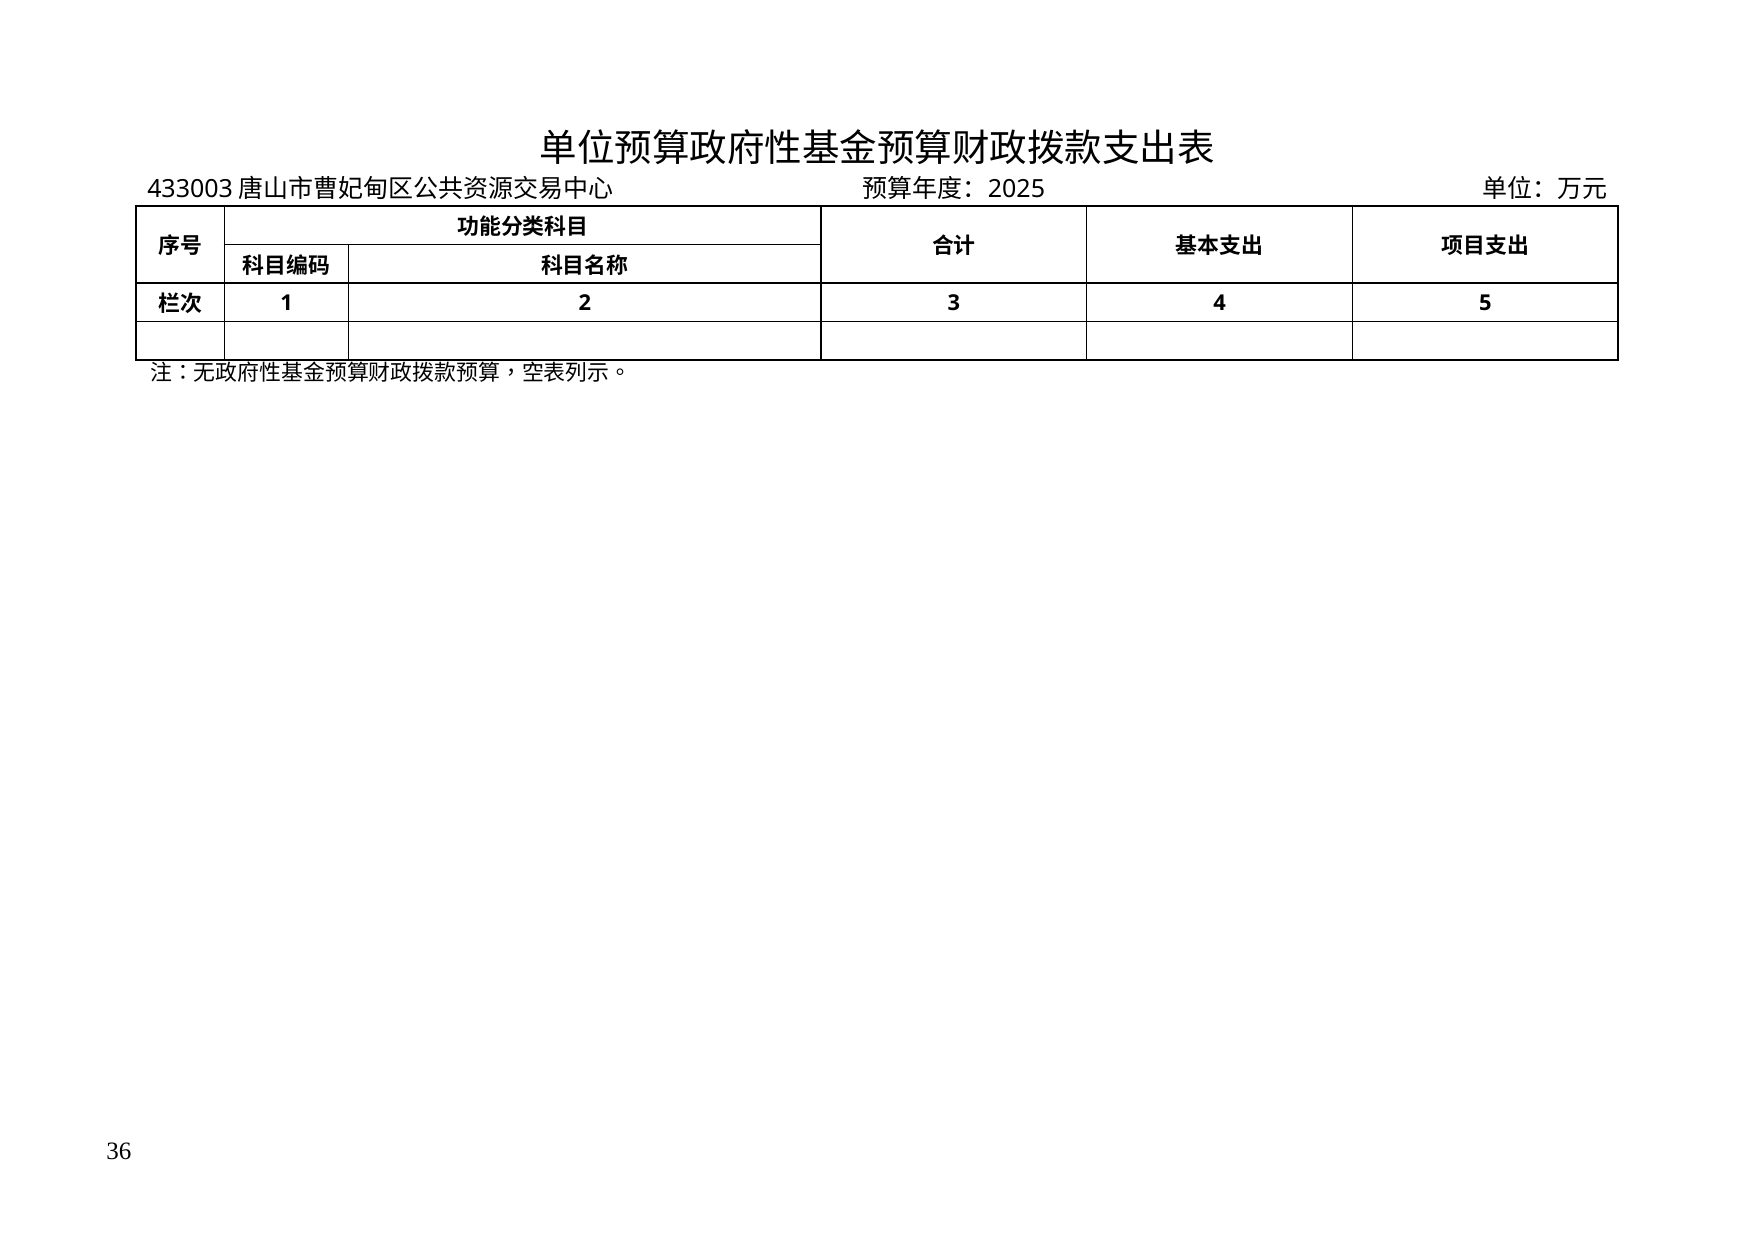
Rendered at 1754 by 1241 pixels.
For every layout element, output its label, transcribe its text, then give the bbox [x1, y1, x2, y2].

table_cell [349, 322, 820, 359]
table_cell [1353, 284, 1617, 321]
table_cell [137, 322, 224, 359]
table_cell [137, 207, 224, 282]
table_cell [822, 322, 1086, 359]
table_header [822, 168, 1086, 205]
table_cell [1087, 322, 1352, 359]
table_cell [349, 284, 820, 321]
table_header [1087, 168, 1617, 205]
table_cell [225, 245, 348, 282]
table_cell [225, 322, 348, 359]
text 注：无政府性基金预算财政拨款预算，空表列示。 [106, 361, 1648, 386]
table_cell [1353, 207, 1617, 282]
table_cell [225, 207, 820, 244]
text 单位预算政府性基金预算财政拨款支出表 [106, 142, 1648, 167]
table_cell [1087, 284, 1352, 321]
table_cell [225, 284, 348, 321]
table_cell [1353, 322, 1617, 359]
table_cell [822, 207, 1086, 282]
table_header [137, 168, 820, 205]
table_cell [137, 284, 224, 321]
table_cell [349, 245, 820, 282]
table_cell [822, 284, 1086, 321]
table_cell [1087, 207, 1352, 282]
